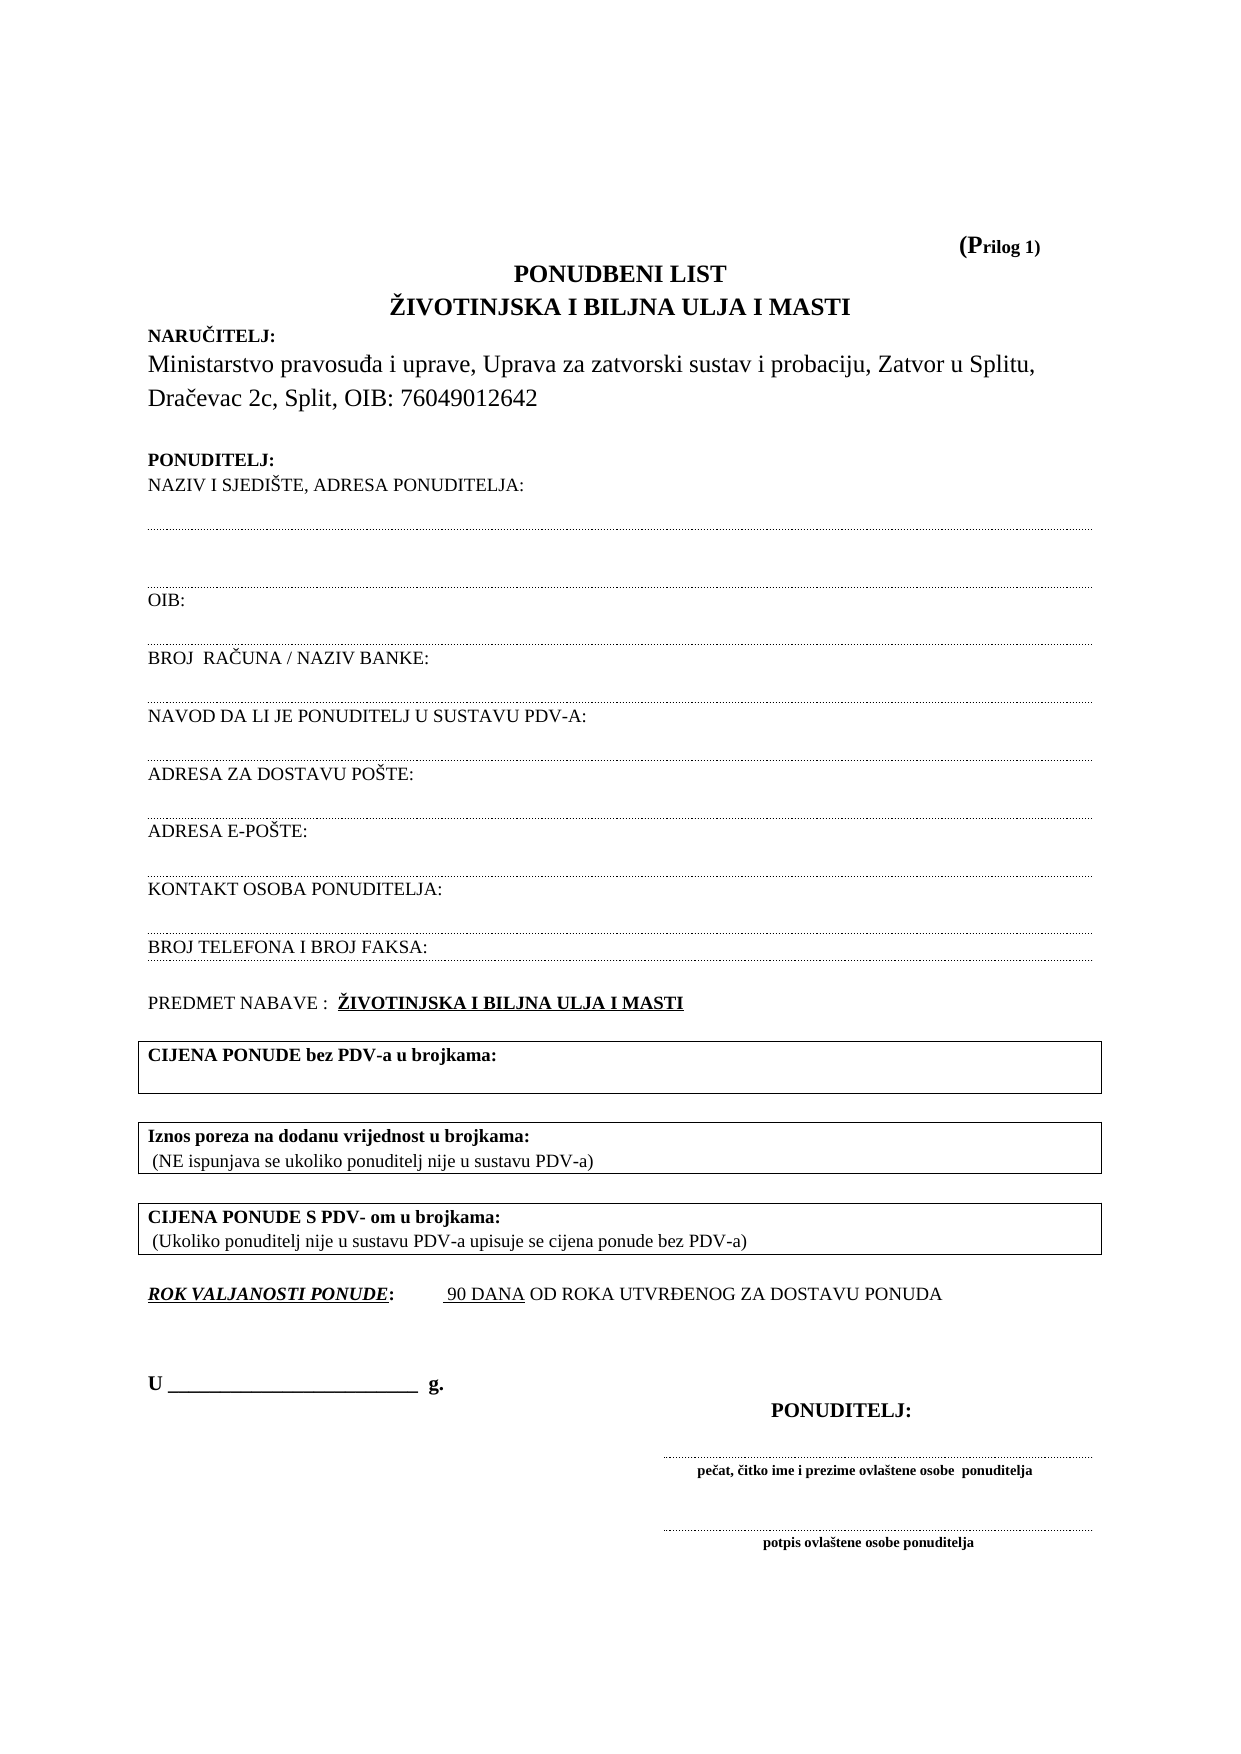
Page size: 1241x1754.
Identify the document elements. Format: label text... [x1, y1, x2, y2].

text pečat, čitko ime i prezime ovlaštene osobe ponuditelja [516, 1461, 1092, 1490]
text potpis ovlaštene osobe ponuditelja [516, 1534, 1092, 1563]
text Ministarstvo pravosuđa i uprave, Uprava za zatvorski sustav i probaciju, Zatvor u Splitu, Dračevac 2c, Split, OIB: 76049012642 [148, 349, 1092, 411]
text ŽIVOTINJSKA I BILJNA ULJA I MASTI [148, 292, 1092, 321]
text PONUDITELJ: [590, 1398, 1092, 1422]
text CIJENA PONUDE S PDV- om u brojkama: [139, 1204, 1101, 1227]
text PONUDITELJ: [148, 449, 1092, 470]
text ADRESA E-POŠTE: [148, 818, 1092, 844]
text PONUDBENI LIST [148, 259, 1092, 287]
text CIJENA PONUDE bez PDV-a u brojkama: [139, 1042, 1101, 1066]
text (Ukoliko ponuditelj nije u sustavu PDV-a upisuje se cijena ponude bez PDV-a) [139, 1227, 1101, 1254]
text U ________________________ g. [148, 1371, 1092, 1395]
text NAVOD DA LI JE PONUDITELJ U SUSTAVU PDV-A: [148, 702, 1092, 728]
text OIB: [148, 586, 1092, 613]
text ADRESA ZA DOSTAVU POŠTE: [148, 760, 1092, 786]
text KONTAKT OSOBA PONUDITELJA: [148, 876, 1092, 902]
text NARUČITELJ: [148, 325, 1092, 346]
text PREDMET NABAVE : ŽIVOTINJSKA I BILJNA ULJA I MASTI [148, 992, 1092, 1013]
text BROJ RAČUNA / NAZIV BANKE: [148, 644, 1092, 671]
text VALJANOSTI PONUDE: 90 DANA OD ROKA UTVRĐENOG ZA DOSTAVU PONUDA [148, 1283, 1092, 1305]
text BROJ TELEFONA I BROJ FAKSA: [148, 933, 1092, 960]
text NAZIV I SJEDIŠTE, ADRESA PONUDITELJA: [148, 473, 1092, 497]
text (NE ispunjava se ukoliko ponuditelj nije u sustavu PDV-a) [139, 1147, 1101, 1173]
text Iznos poreza na dodanu vrijednost u brojkama: [139, 1123, 1101, 1147]
text (Prilog 1) [148, 230, 1092, 259]
